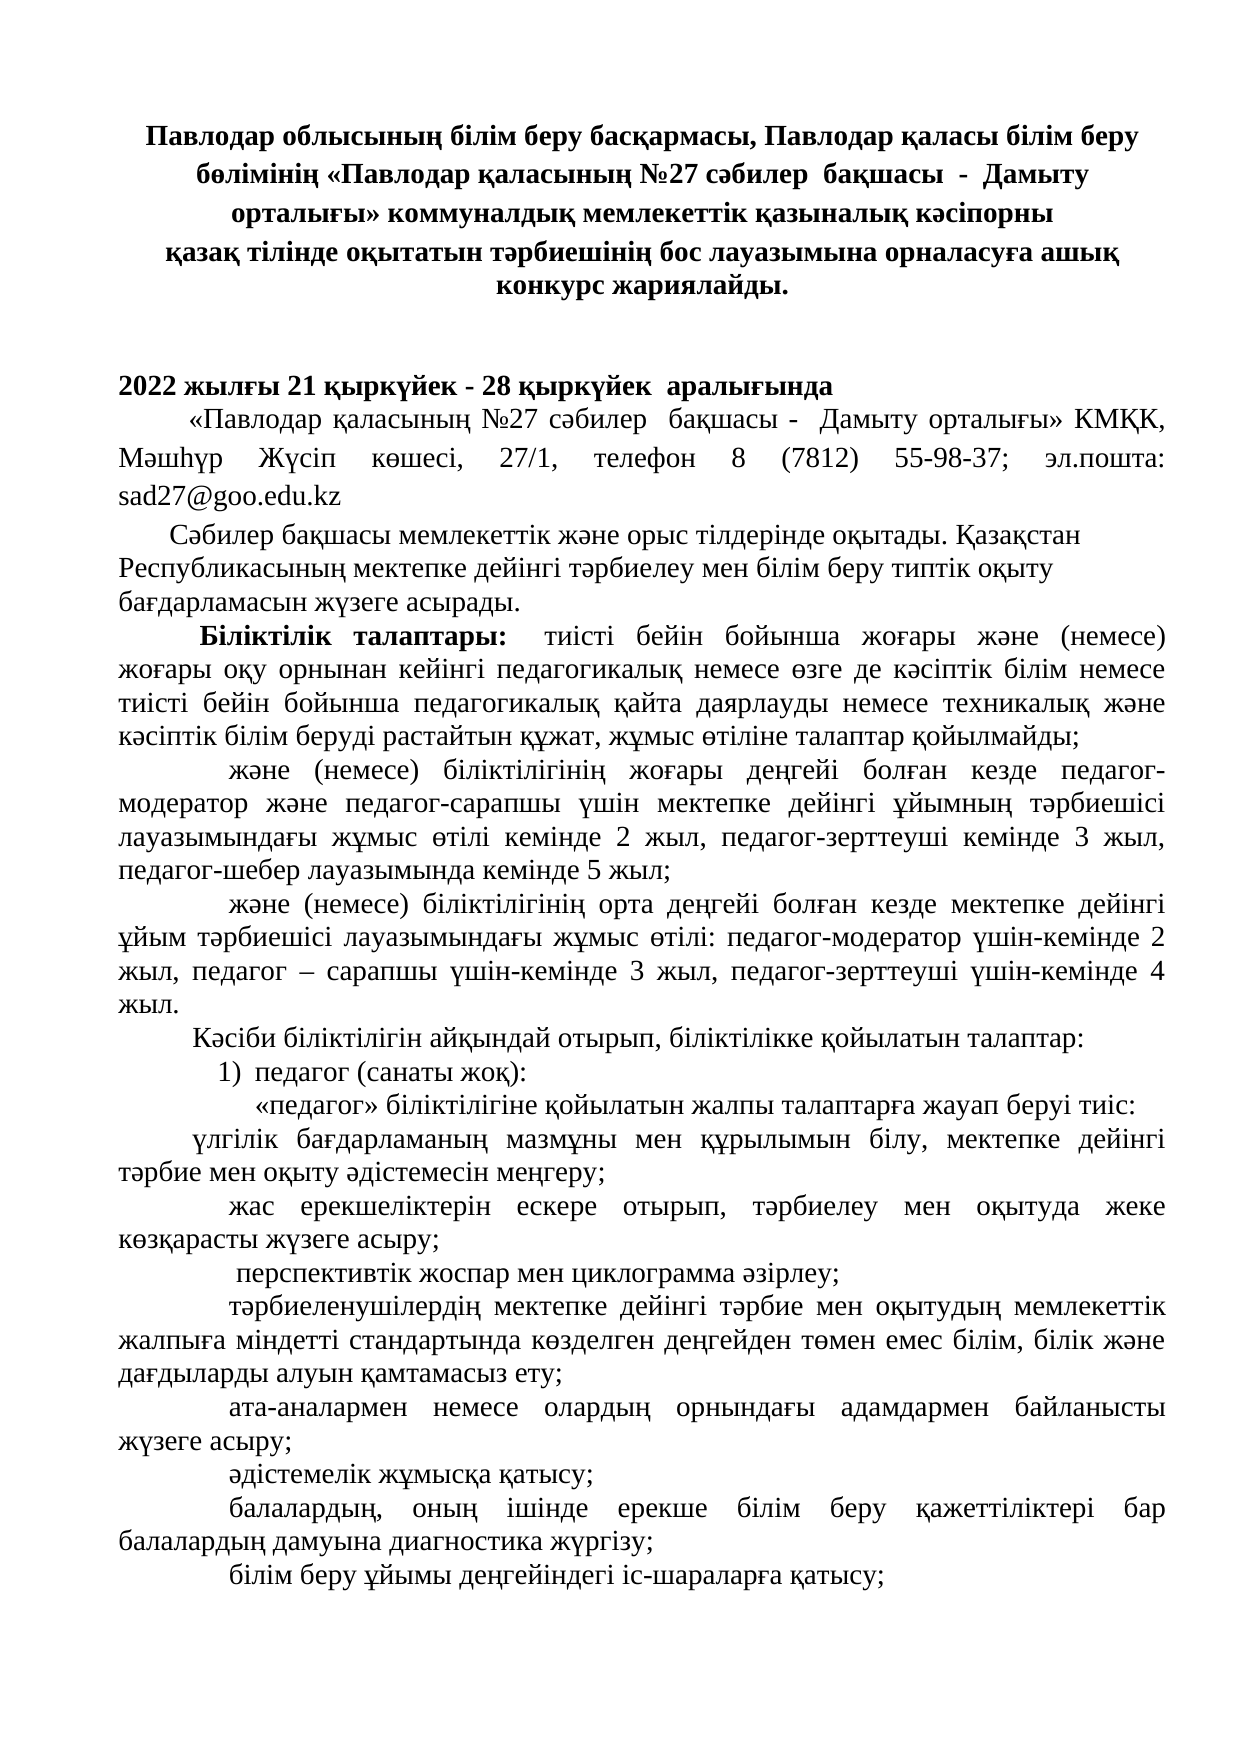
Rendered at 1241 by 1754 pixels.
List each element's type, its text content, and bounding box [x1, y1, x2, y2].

text үлгілік бағдарламаның мазмұны мен құрылымын білу, мектепке дейінгі тәрбие мен оқыту әдістемесін меңгеру; [118, 1121, 1167, 1188]
text білім беру ұйымы деңгейіндегі іс-шараларға қатысу; [118, 1557, 1167, 1590]
text 2022 жылғы 21 қыркүйек - 28 қыркүйек аралығында [118, 368, 1167, 401]
text «Павлодар қаласының №27 сәбилер бақшасы - Дамыту орталығы» КМҚК, Мәшһүр Жүсіп көшесі, 27/1, телефон 8 (7812) 55-98-37; эл.пошта: sad27@goo.edu.kz [118, 401, 1167, 512]
text ата-аналармен немесе олардың орнындағы адамдармен байланысты жүзеге асыру; [118, 1389, 1167, 1456]
text және (немесе) біліктілігінің орта деңгейі болған кезде мектепке дейінгі ұйым тәрбиешісі лауазымындағы жұмыс өтілі: педагог-модератор үшін-кемінде 2 жыл, педагог – сарапшы үшін-кемінде 3 жыл, педагог-зерттеуші үшін-кемінде 4 жыл. [118, 886, 1167, 1020]
text «педагог» біліктілігіне қойылатын жалпы талаптарға жауап беруі тиіс: [254, 1087, 1167, 1121]
text және (немесе) біліктілігінің жоғары деңгейі болған кезде педагог-модератор және педагог-сарапшы үшін мектепке дейінгі ұйымның тәрбиешісі лауазымындағы жұмыс өтілі кемінде 2 жыл, педагог-зерттеуші кемінде 3 жыл, педагог-шебер лауазымында кемінде 5 жыл; [118, 752, 1167, 886]
text Сәбилер бақшасы мемлекеттік және орыс тілдерінде оқытады. Қазақстан Республикасының мектепке дейінгі тәрбиелеу мен білім беру типтік оқыту бағдарламасын жүзеге асырады. [118, 517, 1167, 618]
text перспективтік жоспар мен циклограмма әзірлеу; [118, 1255, 1167, 1288]
text әдістемелік жұмысқа қатысу; [118, 1456, 1167, 1490]
text Павлодар облысының білім беру басқармасы, Павлодар қаласы білім беру бөлімінің «Павлодар қаласының №27 сәбилер бақшасы - Дамыту орталығы» коммуналдық мемлекеттік қазыналық кәсіпорны [118, 118, 1167, 229]
text қазақ тілінде оқытатын тәрбиешінің бос лауазымына орналасуға ашық конкурс жариялайды. [118, 234, 1167, 301]
text Біліктілік талаптары: тиісті бейін бойынша жоғары және (немесе) жоғары оқу орнынан кейінгі педагогикалық немесе өзге де кәсіптік білім немесе тиісті бейін бойынша педагогикалық қайта даярлауды немесе техникалық және кәсіптік білім беруді растайтын құжат, жұмыс өтіліне талаптар қойылмайды; [118, 618, 1167, 752]
text балалардың, оның ішінде ерекше білім беру қажеттіліктері бар балалардың дамуына диагностика жүргізу; [118, 1490, 1167, 1557]
text тәрбиеленушілердің мектепке дейінгі тәрбие мен оқытудың мемлекеттік жалпыға міндетті стандартында көзделген деңгейден төмен емес білім, білік және дағдыларды алуын қамтамасыз ету; [118, 1288, 1167, 1389]
list педагог (санаты жоқ): [217, 1054, 1167, 1087]
text жас ерекшеліктерін ескере отырып, тәрбиелеу мен оқытуда жеке көзқарасты жүзеге асыру; [118, 1188, 1167, 1255]
text Кәсіби біліктілігін айқындай отырып, біліктілікке қойылатын талаптар: [118, 1020, 1167, 1054]
